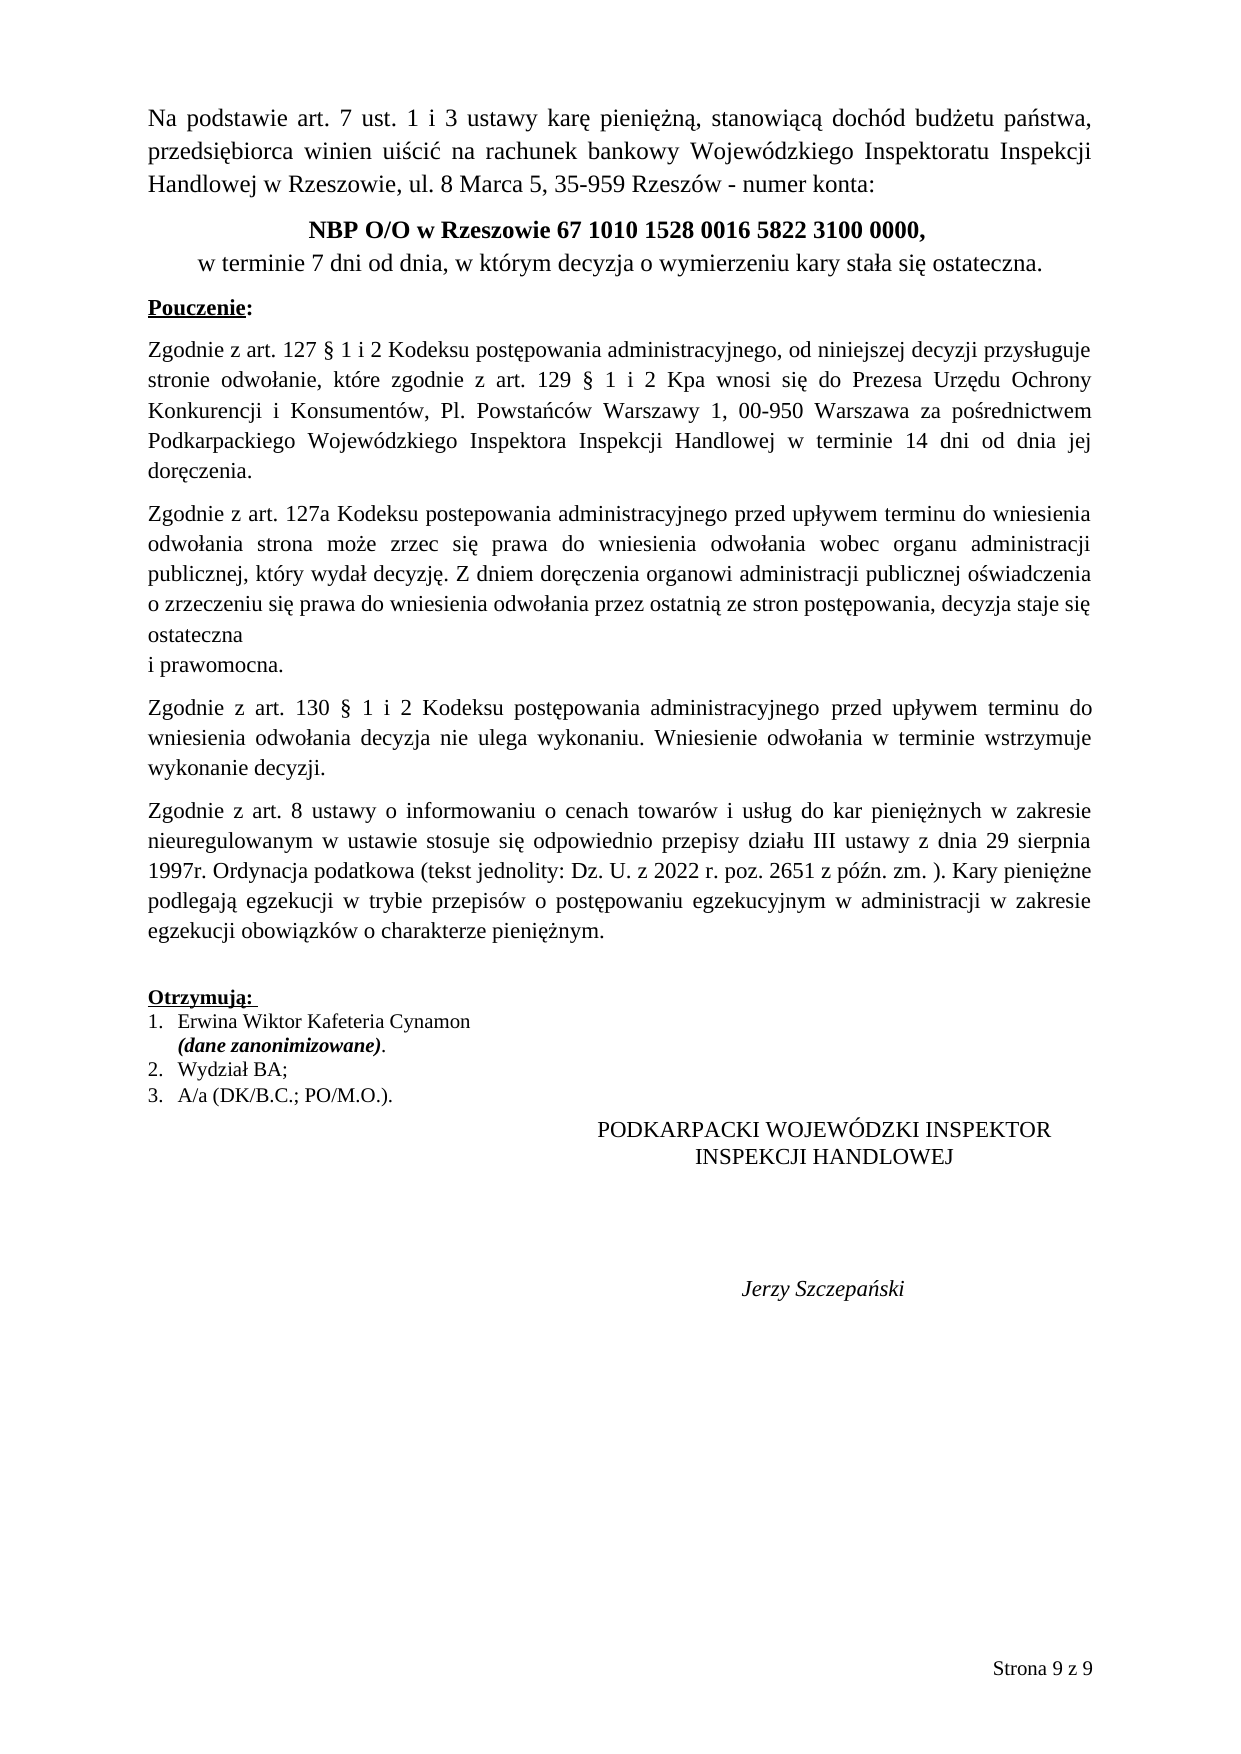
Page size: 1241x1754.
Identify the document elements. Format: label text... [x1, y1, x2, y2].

list Erwina Wiktor Kafeteria Cynamon [148, 1009, 1093, 1033]
text Zgodnie z art. 130 § 1 i 2 Kodeksu postępowania administracyjnego przed upływem terminu do wniesienia odwołania decyzja nie ulega wykonaniu. Wniesienie odwołania w terminie wstrzymuje wykonanie decyzji. [148, 693, 1093, 780]
text Zgodnie z art. 8 ustawy o informowaniu o cenach towarów i usług do kar pieniężnych w zakresie nieuregulowanym w ustawie stosuje się odpowiednio przepisy działu III ustawy z dnia 29 sierpnia 1997r. Ordynacja podatkowa (tekst jednolity: Dz. U. z 2022 r. poz. 2651 z późn. zm. ). Kary pieniężne podlegają egzekucji w trybie przepisów o postępowaniu egzekucyjnym w administracji w zakresie egzekucji obowiązków o charakterze pieniężnym. [148, 797, 1093, 944]
text (dane zanonimizowane). [148, 1033, 1093, 1057]
text Pouczenie: [148, 293, 1093, 320]
list Wydział BA; [148, 1057, 1093, 1081]
text Otrzymują: [148, 985, 1093, 1009]
text Na podstawie art. 7 ust. 1 i 3 ustawy karę pieniężną, stanowiącą dochód budżetu państwa, przedsiębiorca winien uiścić na rachunek bankowy Wojewódzkiego Inspektoratu Inspekcji Handlowej w Rzeszowie, ul. 8 Marca 5, 35-959 Rzeszów - numer konta: [148, 103, 1093, 198]
list A/a (DK/B.C.; PO/M.O.). [148, 1083, 1093, 1107]
text Zgodnie z art. 127 § 1 i 2 Kodeksu postępowania administracyjnego, od niniejszej decyzji przysługuje stronie odwołanie, które zgodnie z art. 129 § 1 i 2 Kpa wnosi się do Prezesa Urzędu Ochrony Konkurencji i Konsumentów, Pl. Powstańców Warszawy 1, 00-950 Warszawa za pośrednictwem Podkarpackiego Wojewódzkiego Inspektora Inspekcji Handlowej w terminie 14 dni od dnia jej doręczenia. [148, 336, 1093, 483]
text Zgodnie z art. 127a Kodeksu postepowania administracyjnego przed upływem terminu do wniesienia odwołania strona może zrzec się prawa do wniesienia odwołania wobec organu administracji publicznej, który wydał decyzję. Z dniem doręczenia organowi administracji publicznej oświadczenia o zrzeczeniu się prawa do wniesienia odwołania przez ostatnią ze stron postępowania, decyzja staje się ostateczna i prawomocna. [148, 500, 1093, 677]
text NBP O/O w Rzeszowie 67 1010 1528 0016 5822 3100 0000, w terminie 7 dni od dnia, w którym decyzja o wymierzeniu kary stała się ostateczna. [148, 215, 1093, 277]
